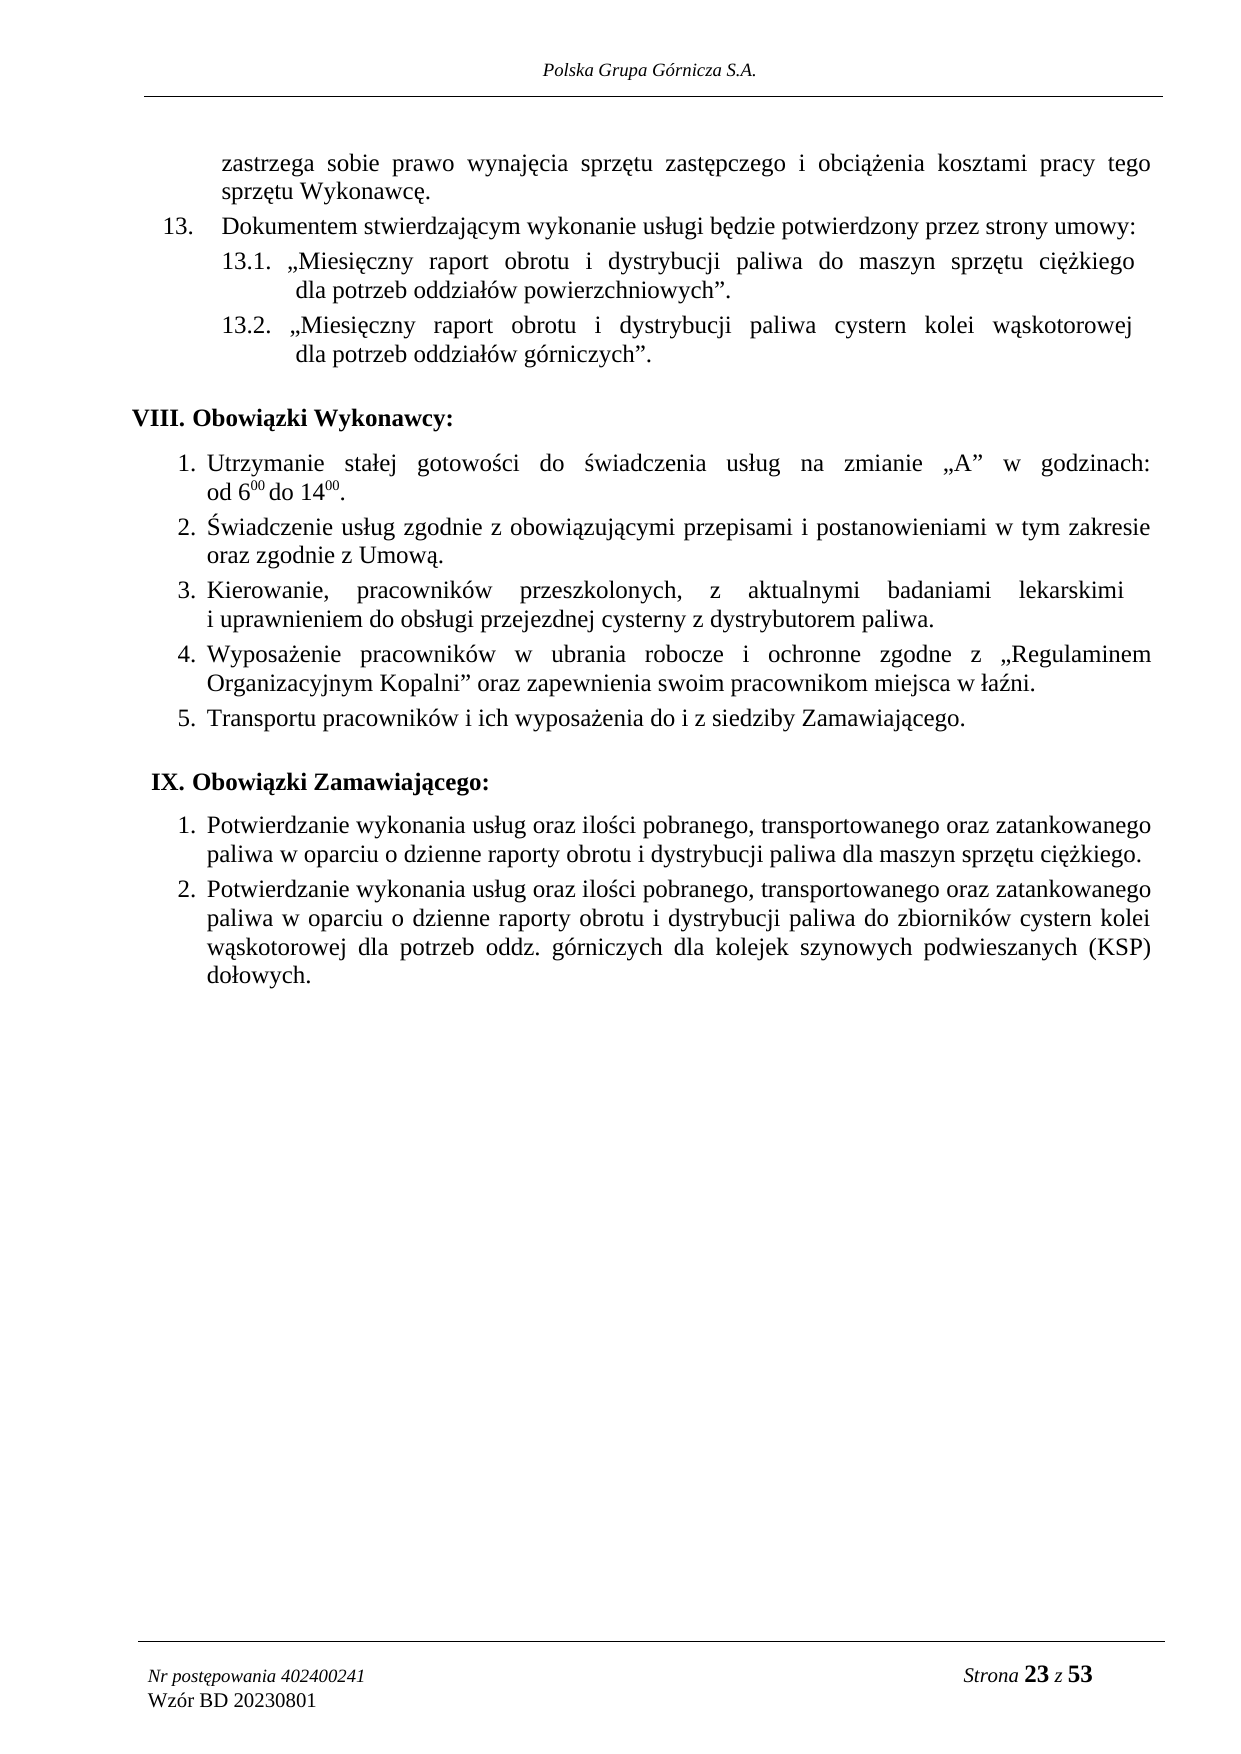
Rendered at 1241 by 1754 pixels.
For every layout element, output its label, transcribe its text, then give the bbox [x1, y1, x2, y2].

list Kierowanie, pracowników przeszkolonych, z aktualnymi badaniami lekarskimi i uprawnieniem do obsługi przejezdnej cysterny z dystrybutorem paliwa. [177, 576, 1152, 633]
list Utrzymanie stałej gotowości do świadczenia usług na zmianie „A” w godzinach: od 600 do 1400. [177, 448, 1152, 506]
text 13.2. „Miesięczny raport obrotu i dystrybucji paliwa cystern kolei wąskotorowej dla potrzeb oddziałów górniczych”. [221, 310, 1152, 368]
list Transportu pracowników i ich wyposażenia do i z siedziby Zamawiającego. [177, 703, 1152, 732]
list Dokumentem stwierdzającym wykonanie usługi będzie potwierdzony przez strony umowy: [162, 211, 1152, 240]
list Obowiązki Wykonawcy: [185, 403, 1152, 431]
list Obowiązki Zamawiającego: [185, 767, 1152, 796]
text 13.1. „Miesięczny raport obrotu i dystrybucji paliwa do maszyn sprzętu ciężkiego dla potrzeb oddziałów powierzchniowych”. [221, 246, 1152, 304]
list Wyposażenie pracowników w ubrania robocze i ochronne zgodne z „Regulaminem Organizacyjnym Kopalni” oraz zapewnienia swoim pracownikom miejsca w łaźni. [177, 639, 1152, 697]
list Potwierdzanie wykonania usług oraz ilości pobranego, transportowanego oraz zatankowanego paliwa w oparciu o dzienne raporty obrotu i dystrybucji paliwa do zbiorników cystern kolei wąskotorowej dla potrzeb oddz. górniczych dla kolejek szynowych podwieszanych (KSP) dołowych. [177, 874, 1152, 989]
list Świadczenie usług zgodnie z obowiązującymi przepisami i postanowieniami w tym zakresie oraz zgodnie z Umową. [177, 512, 1152, 569]
list Potwierdzanie wykonania usług oraz ilości pobranego, transportowanego oraz zatankowanego paliwa w oparciu o dzienne raporty obrotu i dystrybucji paliwa dla maszyn sprzętu ciężkiego. [177, 811, 1152, 868]
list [162, 148, 1152, 205]
